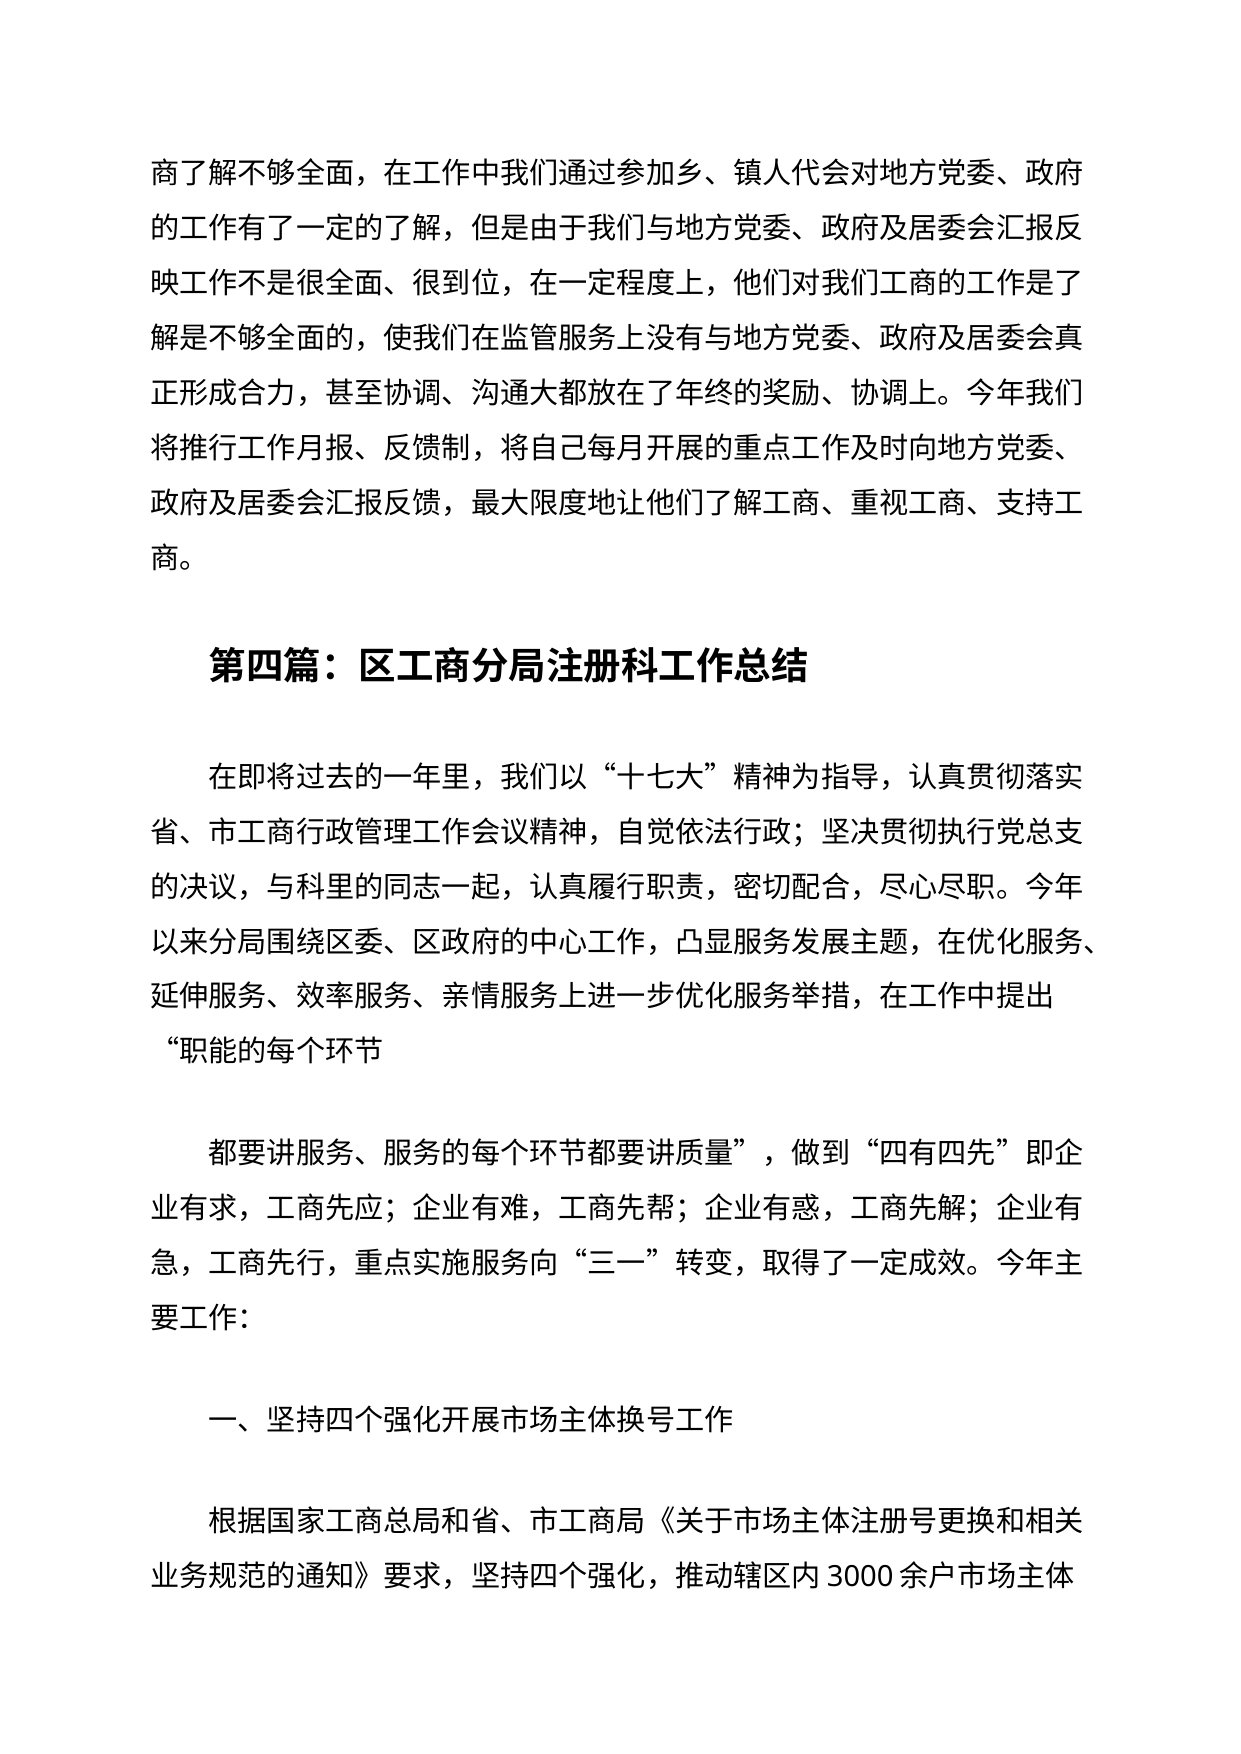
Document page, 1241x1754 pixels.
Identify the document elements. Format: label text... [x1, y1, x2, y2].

text 第四篇：区工商分局注册科工作总结 [150, 636, 1090, 690]
text 都要讲服务、服务的每个环节都要讲质量”，做到“四有四先”即企业有求，工商先应；企业有难，工商先帮；企业有惑，工商先解；企业有急，工商先行，重点实施服务向“三一”转变，取得了一定成效。今年主要工作： [150, 1130, 1090, 1337]
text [150, 150, 1090, 577]
text 在即将过去的一年里，我们以“十七大”精神为指导，认真贯彻落实省、市工商行政管理工作会议精神，自觉依法行政；坚决贯彻执行党总支的决议，与科里的同志一起，认真履行职责，密切配合，尽心尽职。今年以来分局围绕区委、区政府的中心工作，凸显服务发展主题，在优化服务、延伸服务、效率服务、亲情服务上进一步优化服务举措，在工作中提出“职能的每个环节 [150, 753, 1090, 1070]
text 一、坚持四个强化开展市场主体换号工作 [150, 1396, 1090, 1438]
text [150, 1498, 1090, 1595]
